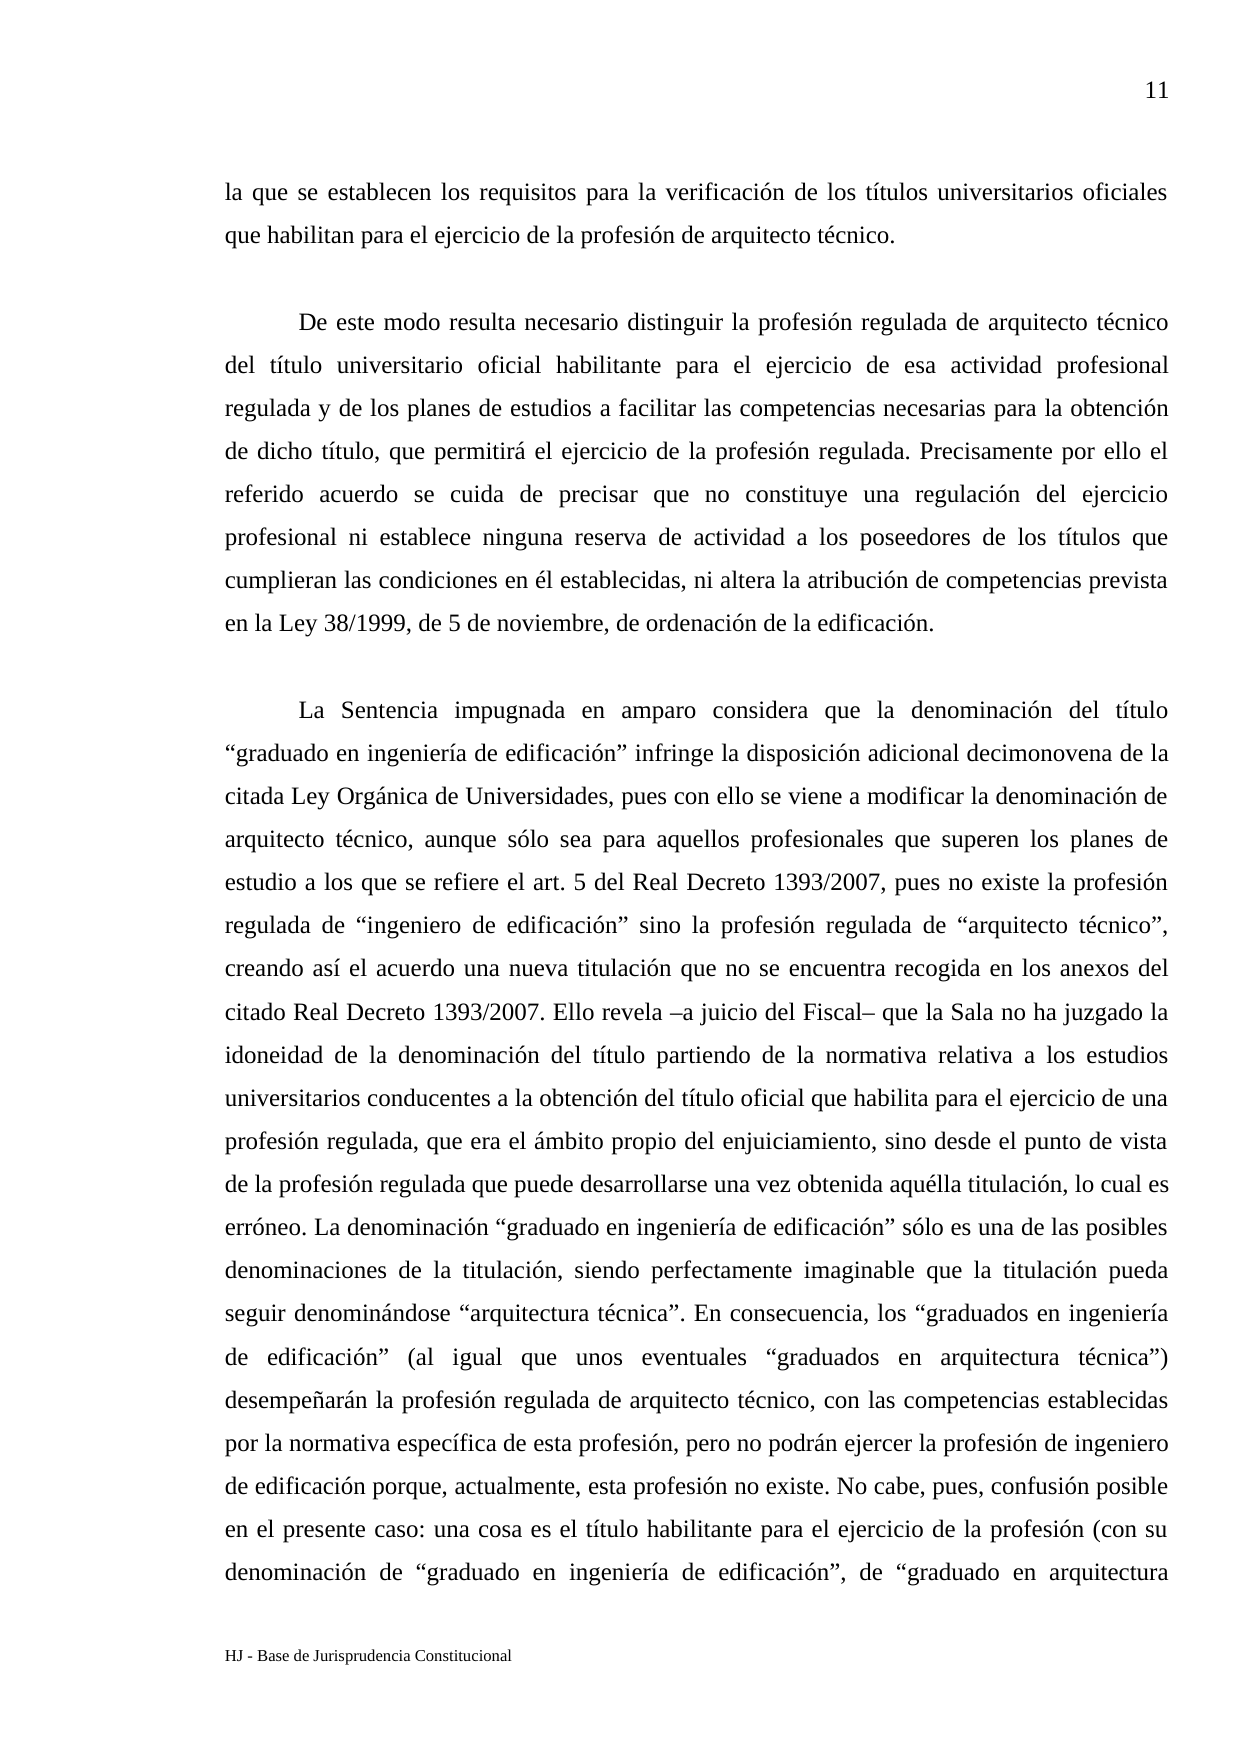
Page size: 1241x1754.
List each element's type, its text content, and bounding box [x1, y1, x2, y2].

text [224, 177, 1169, 249]
text De este modo resulta necesario distinguir la profesión regulada de arquitecto técnico del título universitario oficial habilitante para el ejercicio de esa actividad profesional regulada y de los planes de estudios a facilitar las competencias necesarias para la obtención de dicho título, que permitirá el ejercicio de la profesión regulada. Precisamente por ello el referido acuerdo se cuida de precisar que no constituye una regulación del ejercicio profesional ni establece ninguna reserva de actividad a los poseedores de los títulos que cumplieran las condiciones en él establecidas, ni altera la atribución de competencias prevista en la Ley 38/1999, de 5 de noviembre, de ordenación de la edificación. [224, 307, 1169, 637]
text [224, 695, 1169, 1586]
